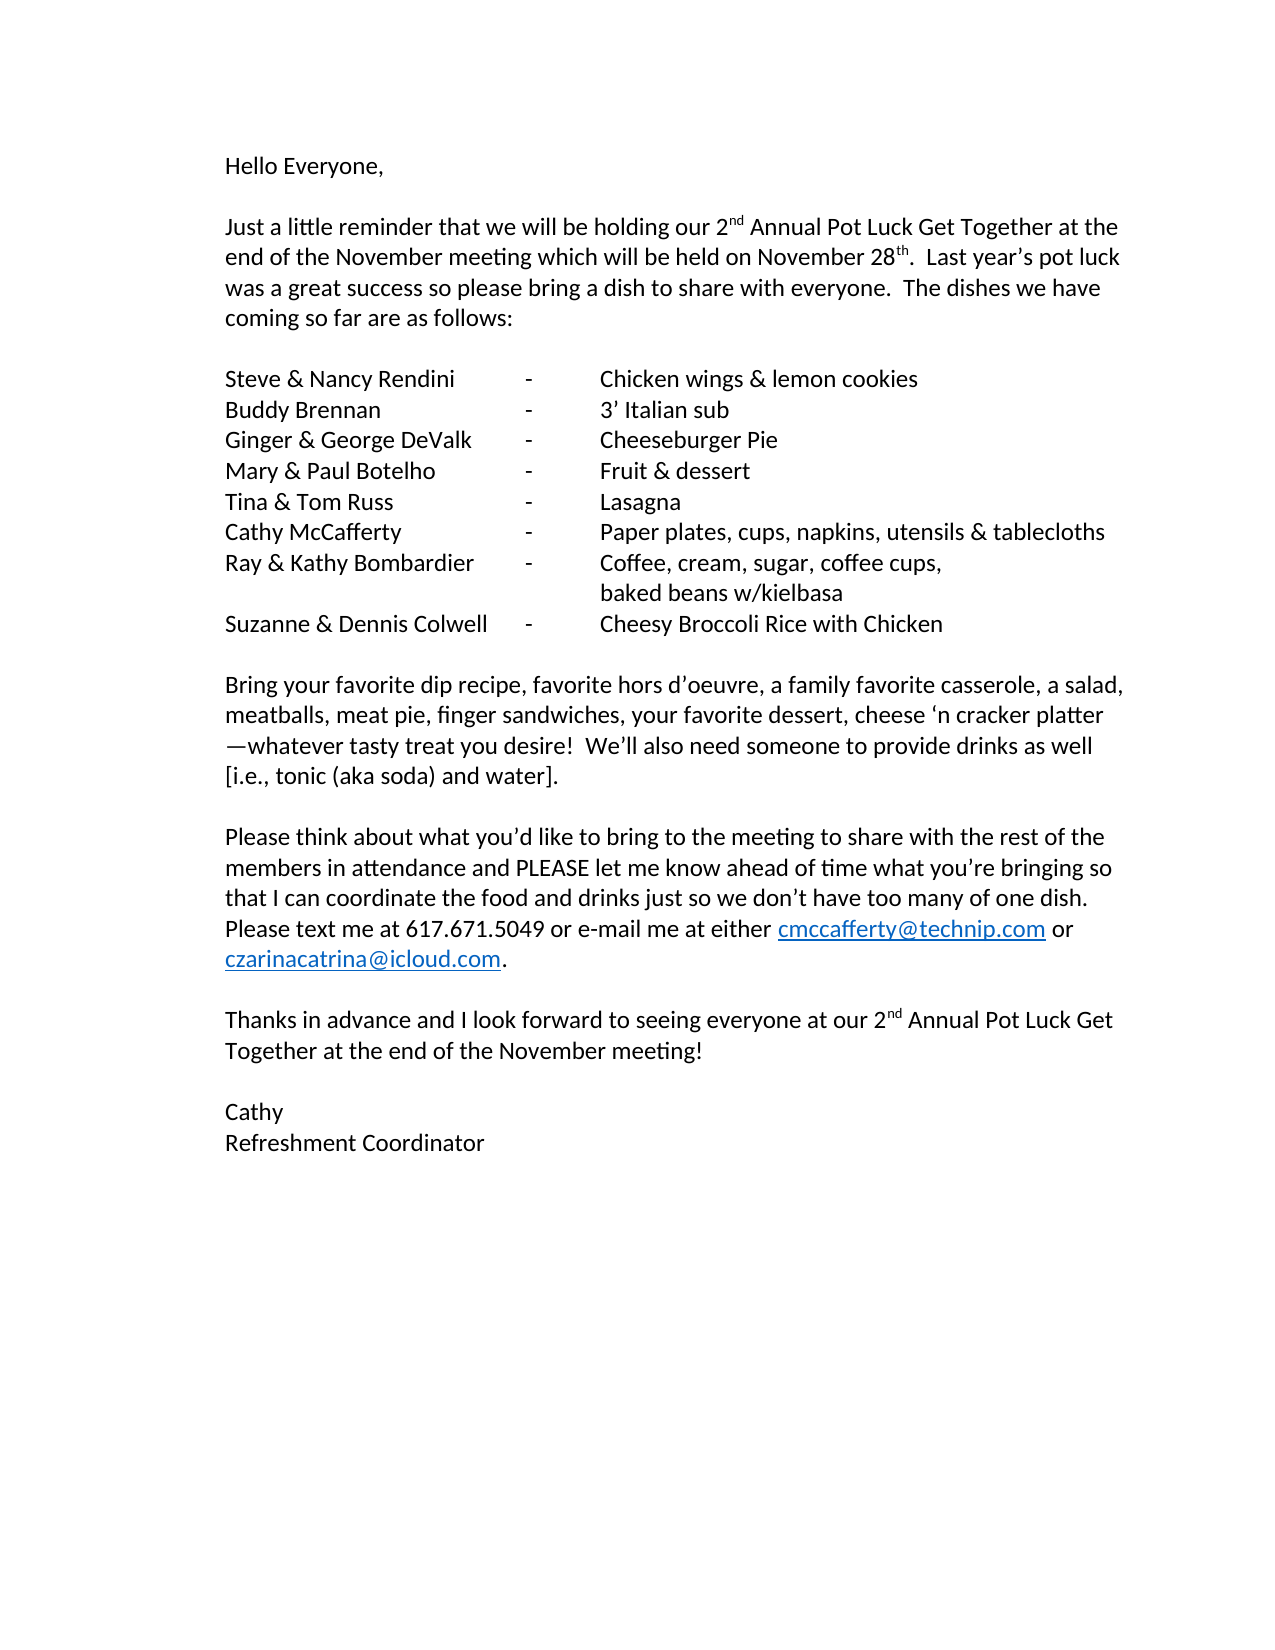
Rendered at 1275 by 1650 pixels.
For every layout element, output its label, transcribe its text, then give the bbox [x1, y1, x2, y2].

text Suzanne & Dennis Colwell - Cheesy Broccoli Rice with Chicken [225, 608, 1125, 638]
text Tina & Tom Russ - Lasagna [225, 486, 1125, 516]
text Cathy McCafferty - Paper plates, cups, napkins, utensils & tablecloths [225, 516, 1125, 547]
text Ginger & George DeValk - Cheeseburger Pie [225, 425, 1125, 455]
text Bring your favorite dip recipe, favorite hors d’oeuvre, a family favorite casserole, a salad, meatballs, meat pie, finger sandwiches, your favorite dessert, cheese ‘n cracker platter—whatever tasty treat you desire! We’ll also need someone to provide drinks as well [i.e., tonic (aka soda) and water]. [225, 669, 1125, 791]
text Ray & Kathy Bombardier - Coffee, cream, sugar, coffee cups, [225, 547, 1125, 577]
text Refreshment Coordinator [225, 1127, 1125, 1157]
text Just a little reminder that we will be holding our 2nd Annual Pot Luck Get Together at the end of the November meeting which will be held on November 28th. Last year’s pot luck was a great success so please bring a dish to share with everyone. The dishes we have coming so far are as follows: [225, 211, 1125, 333]
text Mary & Paul Botelho - Fruit & dessert [225, 455, 1125, 486]
text Buddy Brennan - 3’ Italian sub [225, 394, 1125, 425]
text baked beans w/kielbasa [225, 577, 1125, 608]
text Steve & Nancy Rendini - Chicken wings & lemon cookies [225, 364, 1125, 394]
text Hello Everyone, [225, 150, 1125, 181]
text Please think about what you’d like to bring to the meeting to share with the rest of the members in attendance and PLEASE let me know ahead of time what you’re bringing so that I can coordinate the food and drinks just so we don’t have too many of one dish. Please text me at 617.671.5049 or e-mail me at either cmccafferty@technip.com or czarinacatrina@icloud.com. [225, 821, 1125, 974]
text Cathy [225, 1096, 1125, 1127]
text Thanks in advance and I look forward to seeing everyone at our 2nd Annual Pot Luck Get Together at the end of the November meeting! [225, 1004, 1125, 1066]
